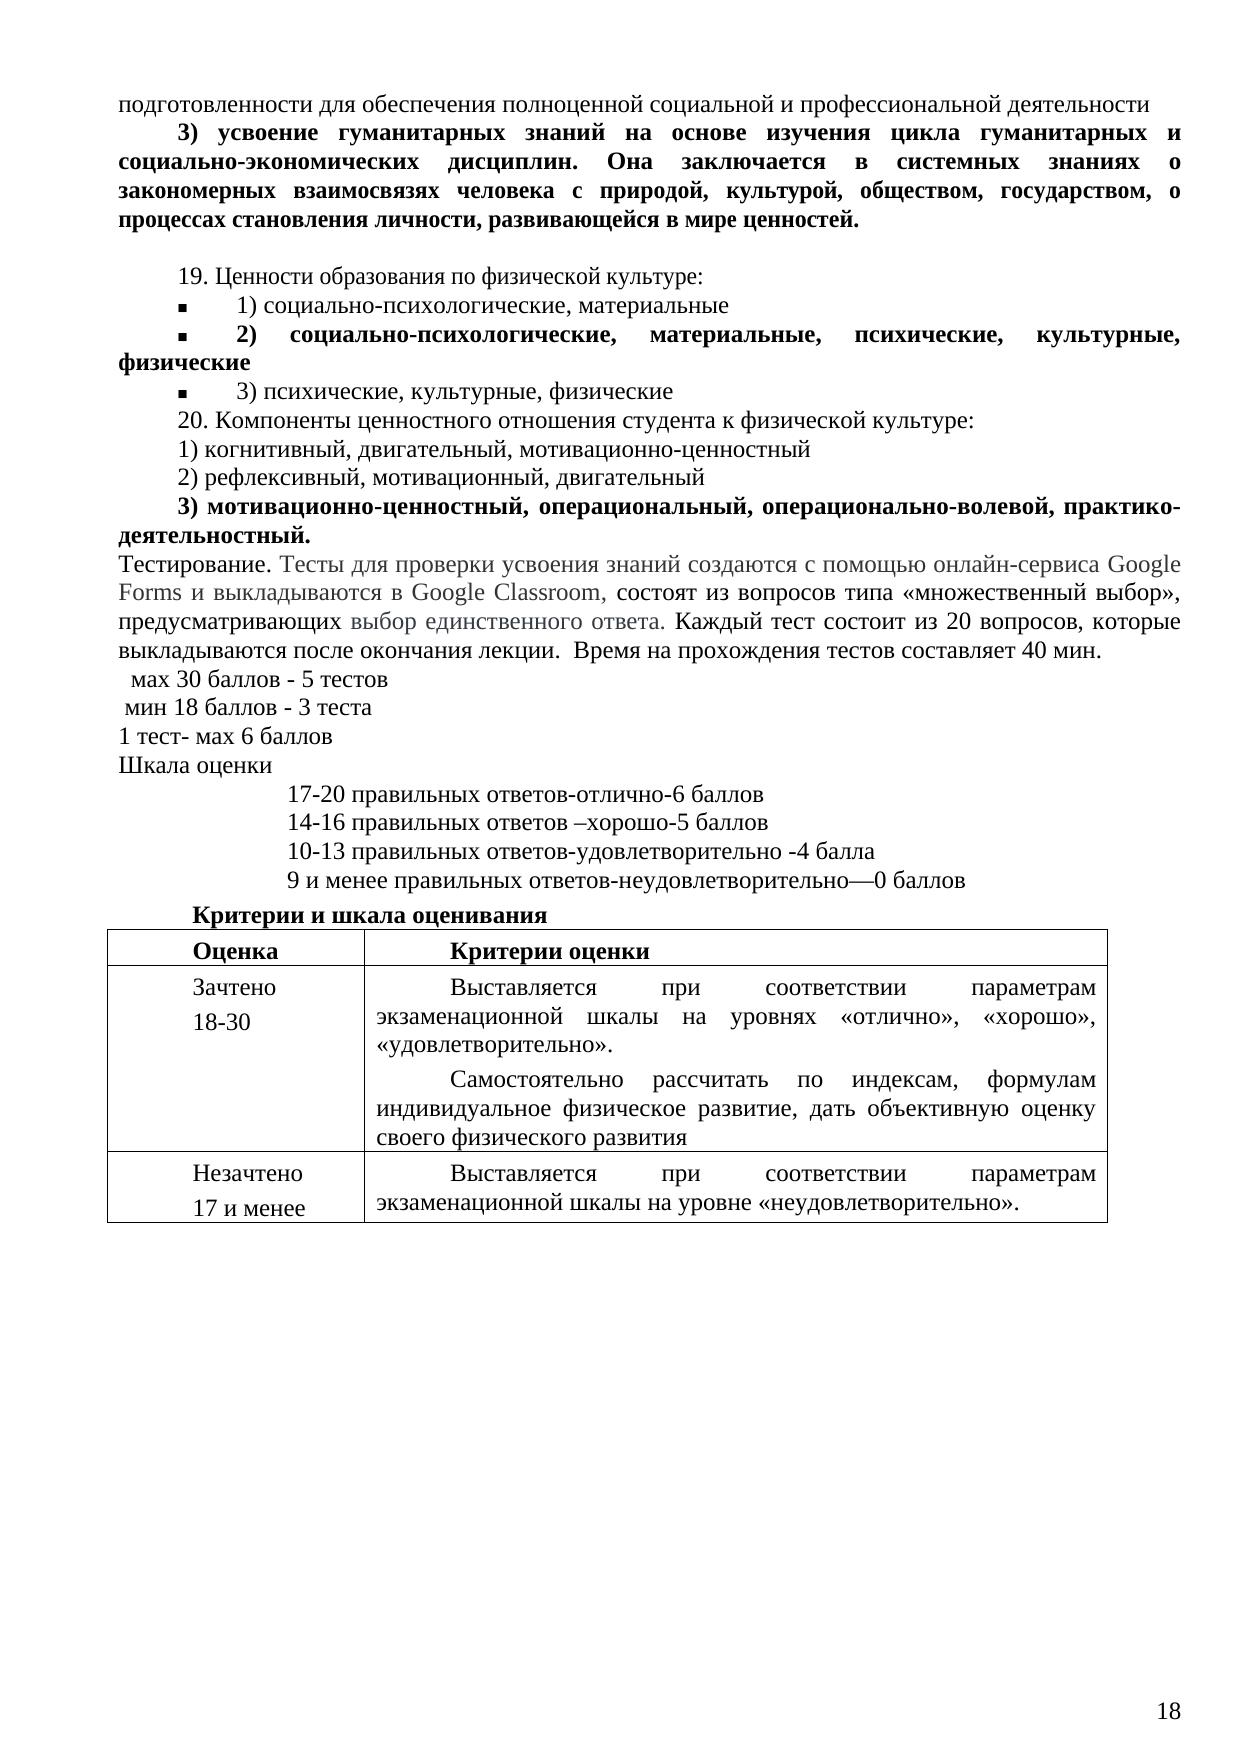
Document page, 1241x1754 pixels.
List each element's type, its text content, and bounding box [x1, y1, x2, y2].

text 9 и менее правильных ответов-неудовлетворительно—0 баллов [118, 865, 1181, 894]
text Шкала оценки [118, 750, 1181, 779]
text 17-20 правильных ответов-отлично-6 баллов [118, 779, 1181, 807]
text 14-16 правильных ответов –хорошо-5 баллов [118, 807, 1181, 836]
text Критерии и шкала оценивания [118, 900, 1181, 929]
table_cell Выставляется при соответствии параметрам экзаменационной шкалы на уровнях «отлично», «хорошо», «удовлетворительно». Самостоятельно рассчитать по индексам, формулам индивидуальное физическое развитие, дать объективную оценку своего физического развития [365, 966, 1107, 1151]
list 1) социально-психологические, материальные [118, 290, 1181, 319]
table_cell Зачтено 18-30 [108, 966, 364, 1151]
list 2) социально-психологические, материальные, психические, культурные, физические [118, 319, 1181, 376]
text Тестирование. Тесты для проверки усвоения знаний создаются с помощью онлайн-сервиса Google Forms и выкладываются в Google Classroom, состоят из вопросов типа «множественный выбор», предусматривающих выбор единственного ответа. Каждый тест состоит из 20 вопросов, которые выкладываются после окончания лекции. Время на прохождения тестов составляет 40 мин. [118, 549, 1181, 664]
text 3) мотивационно-ценностный, операциональный, операционально-волевой, практико-деятельностный. [118, 491, 1181, 549]
list 1) когнитивный, двигательный, мотивационно-ценностный [118, 434, 1181, 462]
text 3) усвоение гуманитарных знаний на основе изучения цикла гуманитарных и социально-экономических дисциплин. Она заключается в системных знаниях о закономерных взаимосвязях человека с природой, культурой, обществом, государством, о процессах становления личности, развивающейся в мире ценностей. [118, 117, 1181, 232]
list 2) рефлексивный, мотивационный, двигательный [118, 462, 1181, 491]
list 3) психические, культурные, физические [118, 376, 1181, 405]
table_cell Выставляется при соответствии параметрам экзаменационной шкалы на уровне «неудовлетворительно». [365, 1152, 1107, 1222]
text мах 30 баллов - 5 тестов [118, 664, 1181, 692]
table_header Оценка [108, 930, 364, 965]
table_cell Незачтено 17 и менее [108, 1152, 364, 1222]
table_header Критерии оценки [365, 930, 1107, 965]
text мин 18 баллов - 3 теста [118, 692, 1181, 721]
text 10-13 правильных ответов-удовлетворительно -4 балла [118, 836, 1181, 865]
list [118, 89, 1181, 117]
text 1 тест- мах 6 баллов [118, 721, 1181, 750]
list 20. Компоненты ценностного отношения студента к физической культуре: [118, 405, 1181, 434]
text 19. Ценности образования по физической культуре: [118, 261, 1181, 290]
